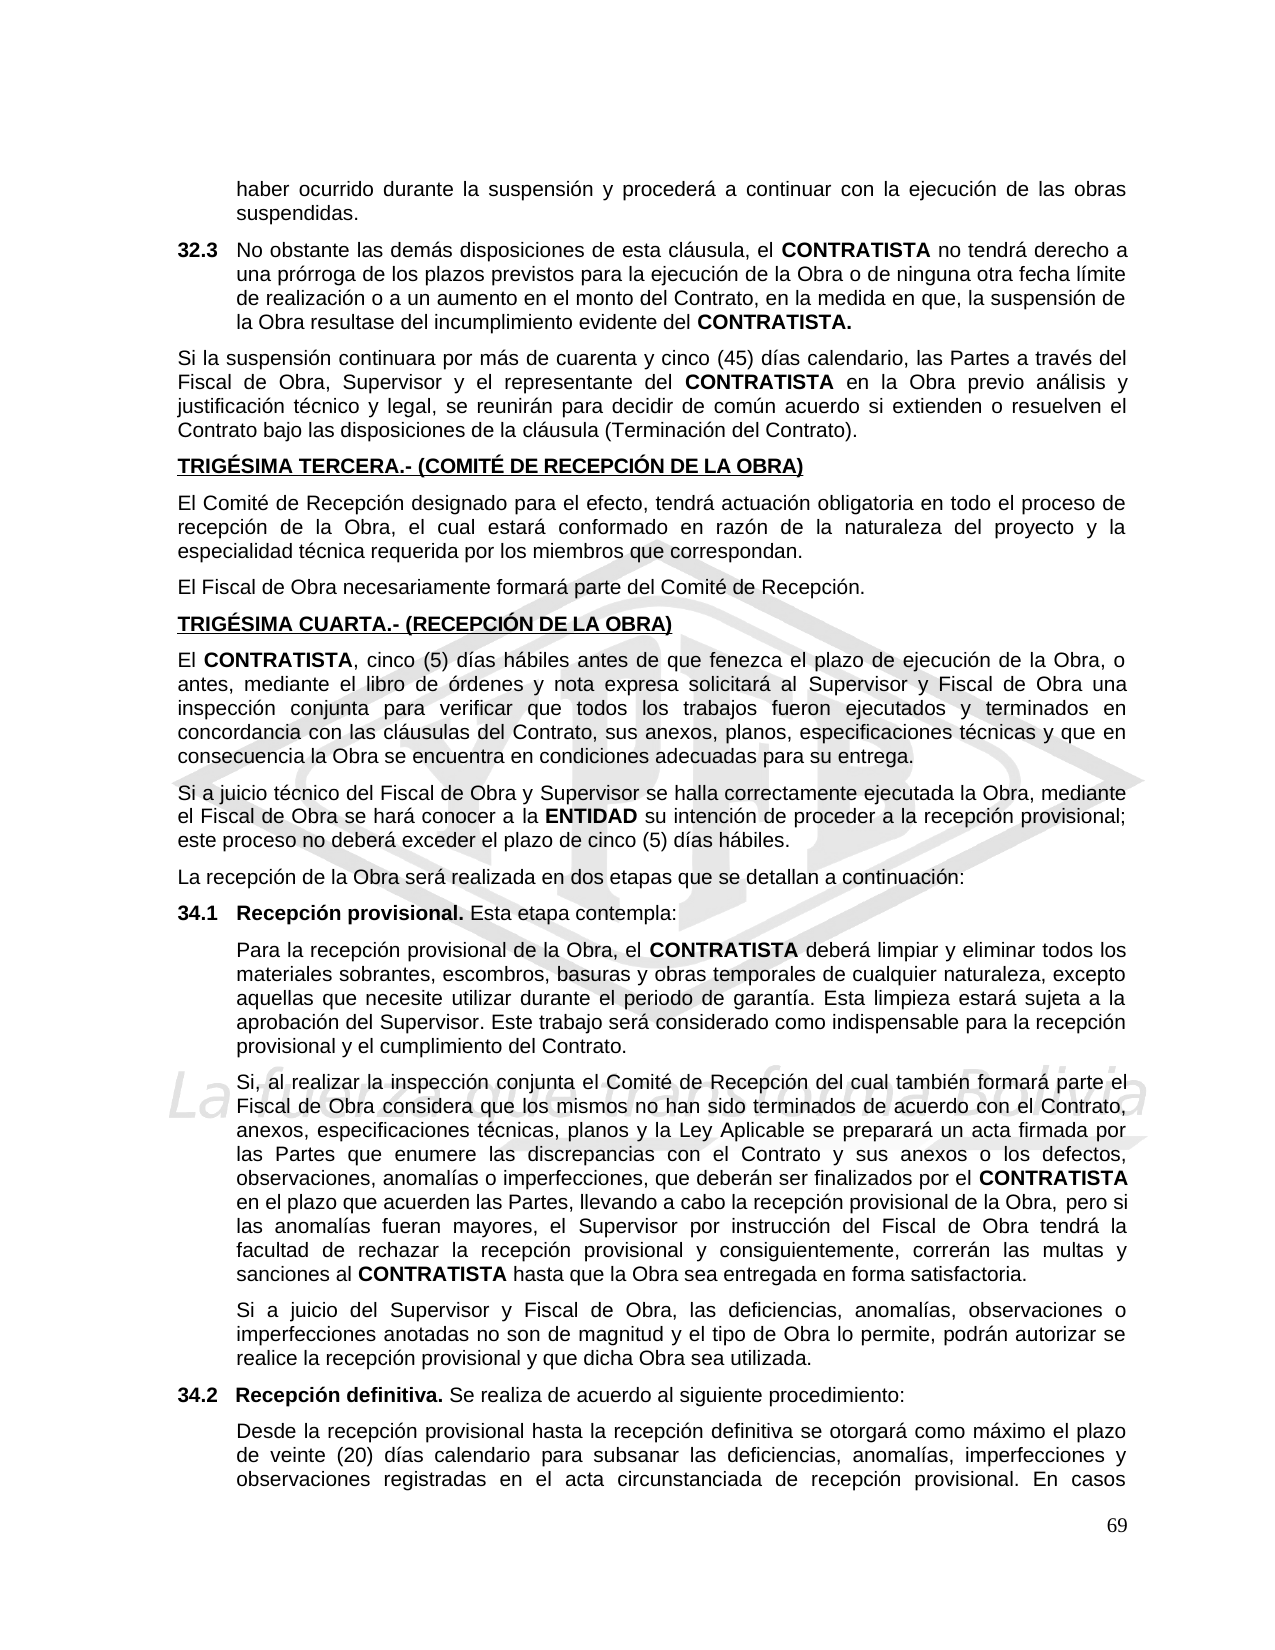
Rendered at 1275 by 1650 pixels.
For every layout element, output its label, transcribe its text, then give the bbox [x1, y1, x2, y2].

text El Fiscal de Obra necesariamente formará parte del Comité de Recepción. [177, 575, 1127, 599]
text TRIGÉSIMA TERCERA.- (COMITÉ DE RECEPCIÓN DE LA OBRA) [177, 454, 1127, 478]
text Si, al realizar la inspección conjunta el Comité de Recepción del cual también formará parte el Fiscal de Obra considera que los mismos no han sido terminados de acuerdo con el Contrato, anexos, especificaciones técnicas, planos y la Ley Aplicable se preparará un acta firmada por las Partes que enumere las discrepancias con el Contrato y sus anexos o los defectos, observaciones, anomalías o imperfecciones, que deberán ser finalizados por el CONTRATISTA en el plazo que acuerden las Partes, llevando a cabo la recepción provisional de la Obra, pero si las anomalías fueran mayores, el Supervisor por instrucción del Fiscal de Obra tendrá la facultad de rechazar la recepción provisional y consiguientemente, correrán las multas y sanciones al CONTRATISTA hasta que la Obra sea entregada en forma satisfactoria. [177, 1070, 1128, 1286]
text Para la recepción provisional de la Obra, el CONTRATISTA deberá limpiar y eliminar todos los materiales sobrantes, escombros, basuras y obras temporales de cualquier naturaleza, excepto aquellas que necesite utilizar durante el periodo de garantía. Esta limpieza estará sujeta a la aprobación del Supervisor. Este trabajo será considerado como indispensable para la recepción provisional y el cumplimiento del Contrato. [236, 938, 1127, 1057]
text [236, 1419, 1127, 1491]
text Si a juicio del Supervisor y Fiscal de Obra, las deficiencias, anomalías, observaciones o imperfecciones anotadas no son de magnitud y el tipo de Obra lo permite, podrán autorizar se realice la recepción provisional y que dicha Obra sea utilizada. [236, 1298, 1127, 1370]
text El Comité de Recepción designado para el efecto, tendrá actuación obligatoria en todo el proceso de recepción de la Obra, el cual estará conformado en razón de la naturaleza del proyecto y la especialidad técnica requerida por los miembros que correspondan. [177, 491, 1127, 563]
text Si la suspensión continuara por más de cuarenta y cinco (45) días calendario, las Partes a través del Fiscal de Obra, Supervisor y el representante del CONTRATISTA en la Obra previo análisis y justificación técnico y legal, se reunirán para decidir de común acuerdo si extienden o resuelven el Contrato bajo las disposiciones de la cláusula (Terminación del Contrato). [74, 346, 1128, 442]
text 34.1 Recepción provisional. Esta etapa contempla: [177, 901, 1127, 925]
text TRIGÉSIMA CUARTA.- (RECEPCIÓN DE LA OBRA) [177, 612, 1127, 636]
text El CONTRATISTA, cinco (5) días hábiles antes de que fenezca el plazo de ejecución de la Obra, o antes, mediante el libro de órdenes y nota expresa solicitará al Supervisor y Fiscal de Obra una inspección conjunta para verificar que todos los trabajos fueron ejecutados y terminados en concordancia con las cláusulas del Contrato, sus anexos, planos, especificaciones técnicas y que en consecuencia la Obra se encuentra en condiciones adecuadas para su entrega. [177, 648, 1127, 768]
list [177, 177, 1128, 225]
text 34.2 Recepción definitiva. Se realiza de acuerdo al siguiente procedimiento: [177, 1382, 1127, 1406]
text Si a juicio técnico del Fiscal de Obra y Supervisor se halla correctamente ejecutada la Obra, mediante el Fiscal de Obra se hará conocer a la ENTIDAD su intención de proceder a la recepción provisional; este proceso no deberá exceder el plazo de cinco (5) días hábiles. [177, 780, 1127, 852]
list No obstante las demás disposiciones de esta cláusula, el CONTRATISTA no tendrá derecho a una prórroga de los plazos previstos para la ejecución de la Obra o de ninguna otra fecha límite de realización o a un aumento en el monto del Contrato, en la medida en que, la suspensión de la Obra resultase del incumplimiento evidente del CONTRATISTA. [177, 238, 1128, 333]
text La recepción de la Obra será realizada en dos etapas que se detallan a continuación: [177, 865, 1127, 889]
